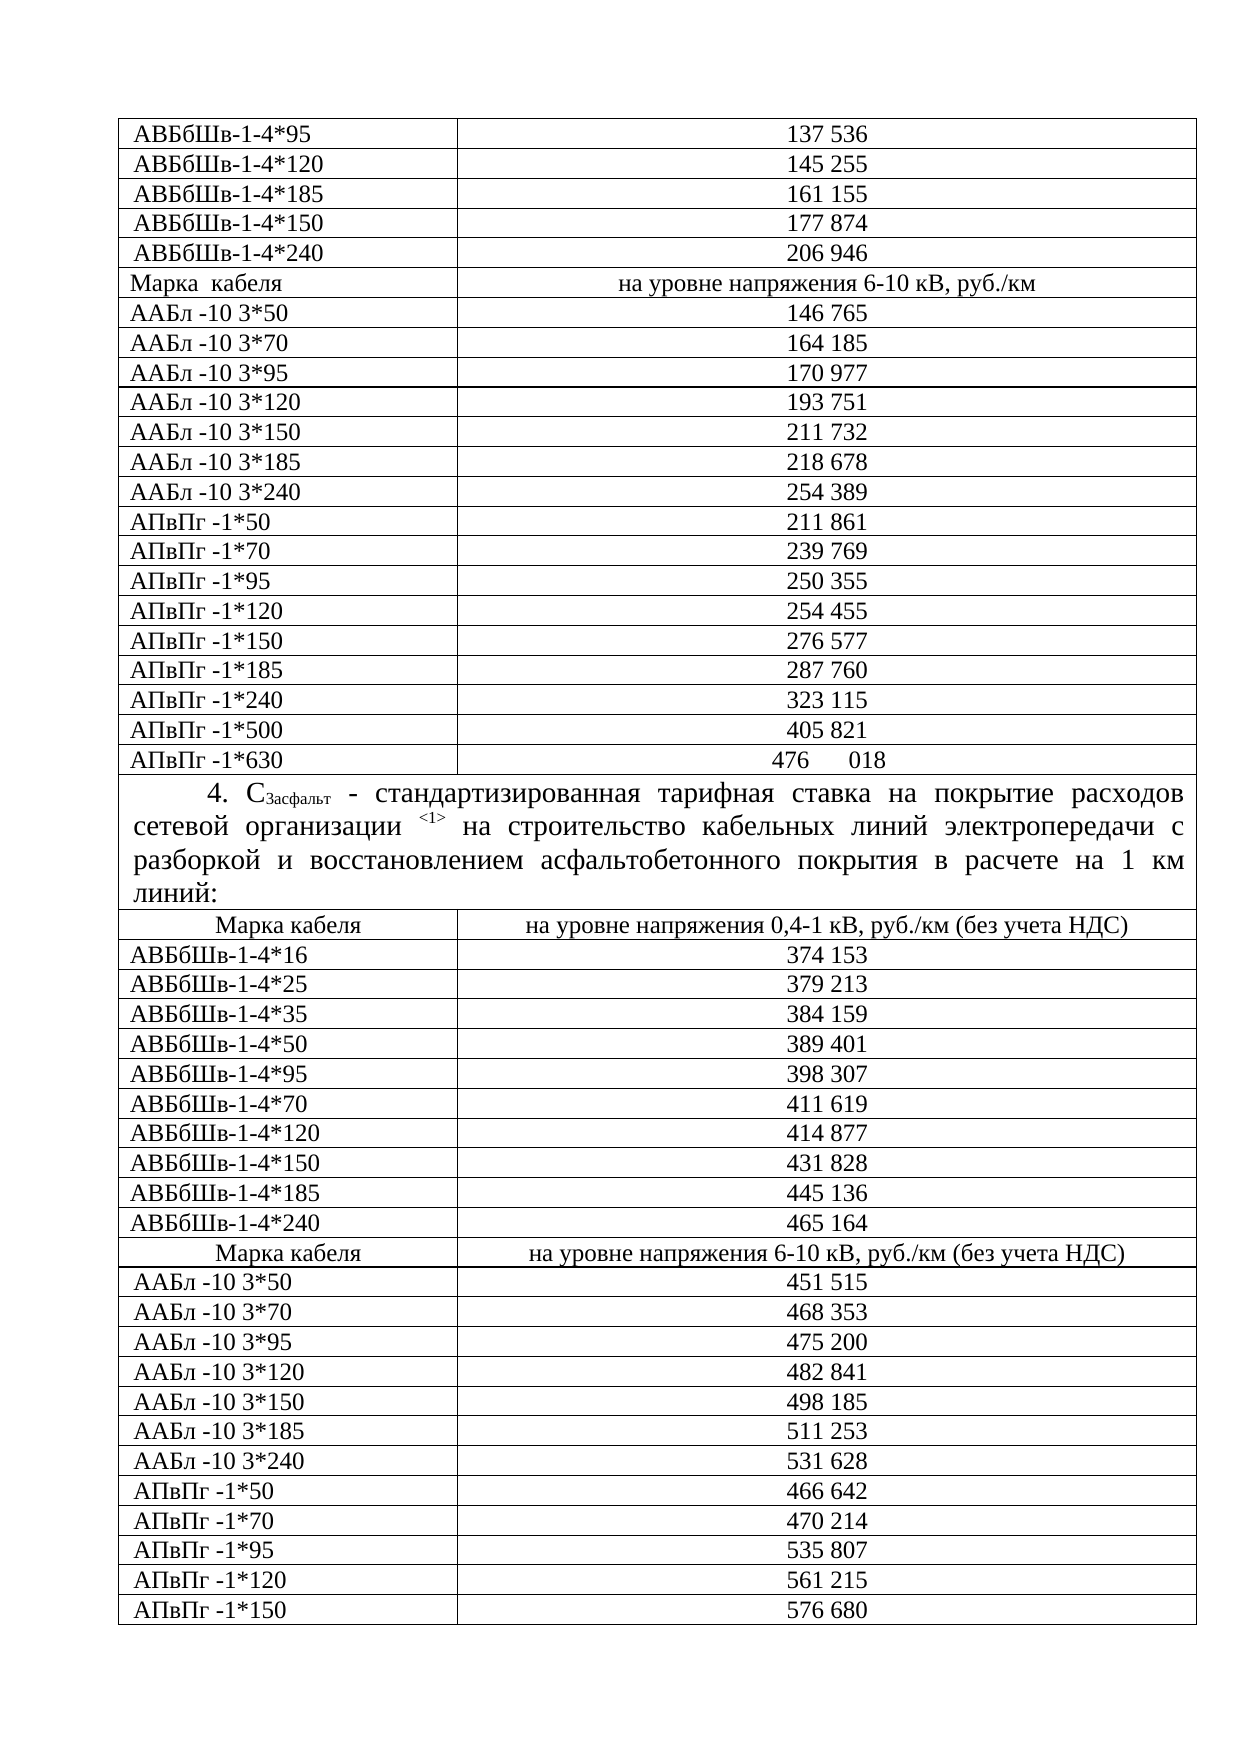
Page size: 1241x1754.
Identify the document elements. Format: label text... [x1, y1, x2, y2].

table_cell ААБл -10 3*50 [119, 298, 457, 327]
table_cell АВБбШв-1-4*120 [119, 149, 457, 178]
table_cell 451 515 [458, 1268, 1196, 1296]
table_cell 465 164 [458, 1208, 1196, 1237]
table_cell 374 153 [458, 940, 1196, 968]
table_cell 379 213 [458, 970, 1196, 998]
table_cell АПвПг -1*50 [119, 507, 457, 535]
table_cell АВБбШв-1-4*185 [119, 1178, 457, 1207]
table_cell АВБбШв-1-4*95 [119, 1059, 457, 1088]
table_cell 145 255 [458, 149, 1196, 178]
table_cell ААБл -10 3*185 [119, 1416, 457, 1445]
table_cell 466 642 [458, 1476, 1196, 1505]
table_cell АПвПг -1*120 [119, 1565, 457, 1594]
table_cell 254 455 [458, 596, 1196, 625]
table_cell ААБл -10 3*120 [119, 1357, 457, 1386]
table_cell АПвПг -1*70 [119, 1506, 457, 1534]
table_cell 250 355 [458, 566, 1196, 595]
table_cell 170 977 [458, 358, 1196, 386]
table_cell АВБбШв-1-4*70 [119, 1089, 457, 1117]
table_cell 531 628 [458, 1446, 1196, 1475]
table_cell АПвПг -1*500 [119, 715, 457, 744]
table_cell АПвПг -1*95 [119, 1536, 457, 1564]
table_cell 276 577 [458, 626, 1196, 654]
table_cell 239 769 [458, 536, 1196, 565]
table_cell ААБл -10 3*185 [119, 447, 457, 476]
table_cell ААБл -10 3*240 [119, 1446, 457, 1475]
table_cell 287 760 [458, 656, 1196, 684]
table_cell АВБбШв-1-4*95 [119, 119, 457, 148]
table_cell АПвПг -1*120 [119, 596, 457, 625]
table_cell 431 828 [458, 1148, 1196, 1177]
table_cell 498 185 [458, 1387, 1196, 1415]
table_cell 193 751 [458, 388, 1196, 416]
table_cell АПвПг -1*150 [119, 626, 457, 654]
table_cell 384 159 [458, 999, 1196, 1028]
table_cell 018 [458, 745, 1196, 774]
table_cell ААБл -10 3*70 [119, 328, 457, 357]
table_cell АВБбШв-1-4*240 [119, 238, 457, 267]
table_cell 177 874 [458, 209, 1196, 237]
table_cell 4. С3асфальт - стандартизированная тарифная ставка на покрытие расходов сетевой организации <1> на строительство кабельных линий электропередачи с разборкой и восстановлением асфальтобетонного покрытия в расчете на 1 км линий: [119, 775, 1196, 909]
table_cell 475 200 [458, 1327, 1196, 1356]
table_cell 211 732 [458, 417, 1196, 446]
table_cell 323 115 [458, 685, 1196, 714]
table_cell 470 214 [458, 1506, 1196, 1534]
table_cell АПвПг -1*150 [119, 1595, 457, 1624]
table_cell 511 253 [458, 1416, 1196, 1445]
table_cell АПвПг -1*240 [119, 685, 457, 714]
table_cell 405 821 [458, 715, 1196, 744]
table_cell Марка кабеля [119, 268, 457, 297]
table_cell 206 946 [458, 238, 1196, 267]
table_cell АВБбШв-1-4*150 [119, 209, 457, 237]
table_cell 468 353 [458, 1297, 1196, 1326]
table_cell на уровне напряжения 0,4-1 кВ, руб./км (без учета НДС) [458, 910, 1196, 939]
table_cell 576 680 [458, 1595, 1196, 1624]
table_cell АПвПг -1*185 [119, 656, 457, 684]
table_cell 254 389 [458, 477, 1196, 506]
table_cell ААБл -10 3*70 [119, 1297, 457, 1326]
table_cell ААБл -10 3*120 [119, 388, 457, 416]
table_cell 164 185 [458, 328, 1196, 357]
table_cell 218 678 [458, 447, 1196, 476]
table_cell АВБбШв-1-4*16 [119, 940, 457, 968]
table_cell 535 807 [458, 1536, 1196, 1564]
table_cell Марка кабеля [119, 1238, 457, 1266]
table_cell 146 765 [458, 298, 1196, 327]
table_cell 389 401 [458, 1029, 1196, 1058]
table_cell 137 536 [458, 119, 1196, 148]
table_cell ААБл -10 3*95 [119, 358, 457, 386]
table_cell ААБл -10 3*240 [119, 477, 457, 506]
table_cell на уровне напряжения 6-10 кВ, руб./км (без учета НДС) [458, 1238, 1196, 1266]
table_cell 398 307 [458, 1059, 1196, 1088]
table_cell 411 619 [458, 1089, 1196, 1117]
table_cell Марка кабеля [119, 910, 457, 939]
table_cell ААБл -10 3*150 [119, 417, 457, 446]
table_cell АВБбШв-1-4*150 [119, 1148, 457, 1177]
table_cell АВБбШв-1-4*50 [119, 1029, 457, 1058]
table_cell ААБл -10 3*95 [119, 1327, 457, 1356]
table_cell АВБбШв-1-4*25 [119, 970, 457, 998]
table_cell АВБбШв-1-4*35 [119, 999, 457, 1028]
table_cell АВБбШв-1-4*120 [119, 1119, 457, 1147]
table_cell АПвПг -1*630 [119, 745, 457, 774]
table_cell АПвПг -1*70 [119, 536, 457, 565]
table_cell АПвПг -1*50 [119, 1476, 457, 1505]
table_cell 414 877 [458, 1119, 1196, 1147]
table_cell ААБл -10 3*50 [119, 1268, 457, 1296]
table_cell 482 841 [458, 1357, 1196, 1386]
table_cell 211 861 [458, 507, 1196, 535]
table_cell ААБл -10 3*150 [119, 1387, 457, 1415]
table_cell АВБбШв-1-4*185 [119, 179, 457, 207]
table_cell 161 155 [458, 179, 1196, 207]
table_cell 561 215 [458, 1565, 1196, 1594]
table_cell 445 136 [458, 1178, 1196, 1207]
table_cell на уровне напряжения 6-10 кВ, руб./км [458, 268, 1196, 297]
table_cell АПвПг -1*95 [119, 566, 457, 595]
table_cell АВБбШв-1-4*240 [119, 1208, 457, 1237]
